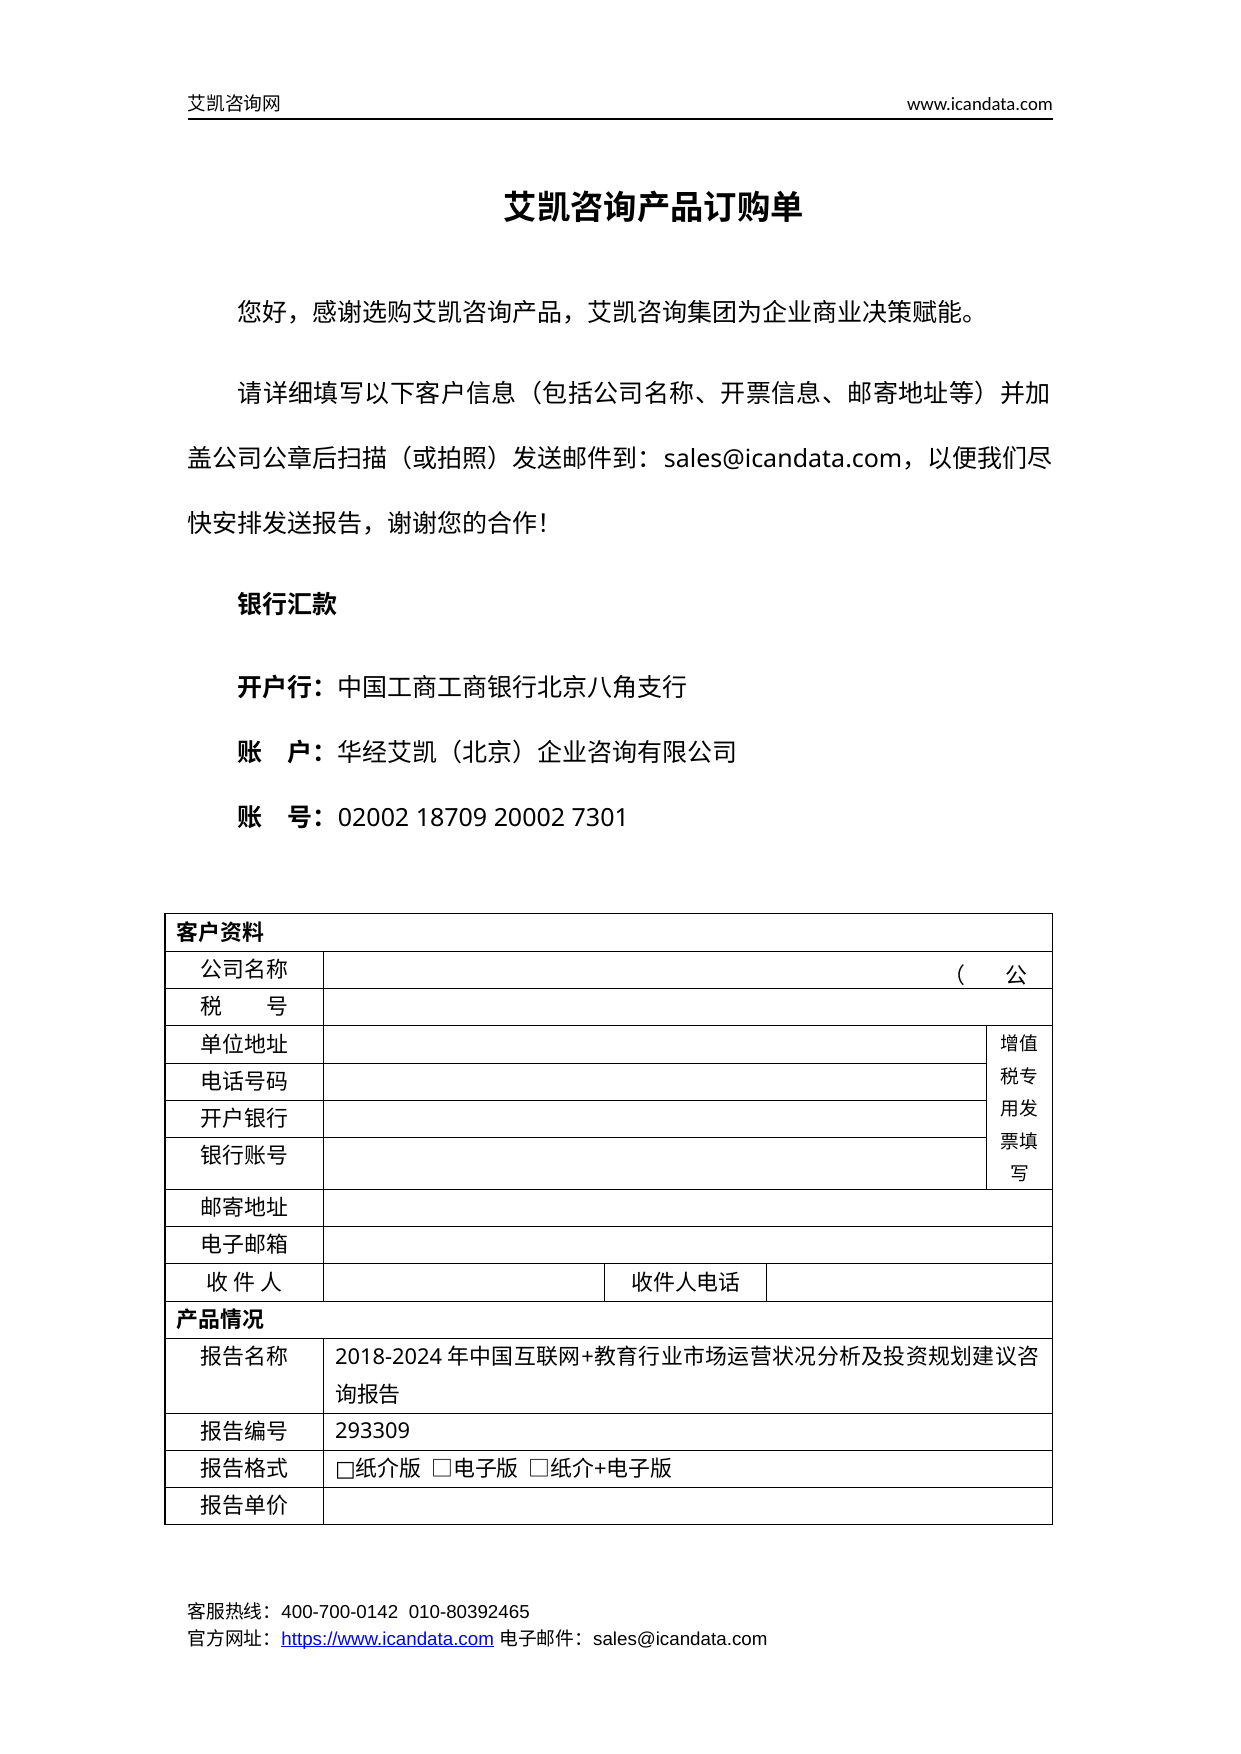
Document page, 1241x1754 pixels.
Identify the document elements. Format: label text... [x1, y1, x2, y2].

table_cell [324, 1064, 986, 1100]
table_cell 开户银行 [166, 1101, 323, 1137]
table_cell 电子邮箱 [166, 1227, 323, 1263]
text 艾凯咨询产品订购单 [187, 172, 1053, 237]
table_cell 2018-2024年中国互联网+教育行业市场运营状况分析及投资规划建议咨询报告 [324, 1339, 1052, 1412]
table_cell 报告编号 [166, 1414, 323, 1450]
table_cell 报告格式 [166, 1451, 323, 1487]
table_cell 公司名称 [166, 952, 323, 988]
table_cell 邮寄地址 [166, 1190, 323, 1226]
text 您好，感谢选购艾凯咨询产品，艾凯咨询集团为企业商业决策赋能。 [187, 278, 1053, 343]
table_cell 收件人电话 [605, 1264, 766, 1301]
table_cell 收 件 人 [166, 1264, 323, 1301]
table_cell [324, 1101, 986, 1137]
table_cell 报告名称 [166, 1339, 323, 1412]
table_cell [324, 1190, 1052, 1226]
table_cell [324, 1138, 986, 1189]
table_cell [324, 1026, 986, 1062]
table_header 客户资料 [166, 914, 1052, 951]
text 账 号：02002 18709 20002 7301 [187, 783, 1053, 848]
table_cell □纸介版 □电子版 □纸介+电子版 [324, 1451, 1052, 1487]
table_cell 报告单价 [166, 1488, 323, 1524]
table_cell 单位地址 [166, 1026, 323, 1062]
table_cell [767, 1264, 1052, 1301]
table_cell 税 号 [166, 989, 323, 1025]
table_cell [324, 1264, 604, 1301]
table_cell [324, 1488, 1052, 1524]
table_cell [324, 1227, 1052, 1263]
text 账 户：华经艾凯（北京）企业咨询有限公司 [187, 718, 1053, 783]
table_cell 电话号码 [166, 1064, 323, 1100]
text 银行汇款 [187, 570, 1053, 635]
table_cell 增值税专用发票填写 [987, 1026, 1052, 1189]
table_cell 银行账号 [166, 1138, 323, 1189]
table_cell 产品情况 [166, 1302, 1052, 1338]
table_cell 293309 [324, 1414, 1052, 1450]
table_cell [324, 952, 1052, 988]
text 开户行：中国工商工商银行北京八角支行 [187, 653, 1053, 718]
table_cell [324, 989, 1052, 1025]
text 请详细填写以下客户信息（包括公司名称、开票信息、邮寄地址等）并加盖公司公章后扫描（或拍照）发送邮件到：sales@icandata.com，以便我们尽快安排发送报告，谢谢您的合作！ [187, 359, 1053, 554]
